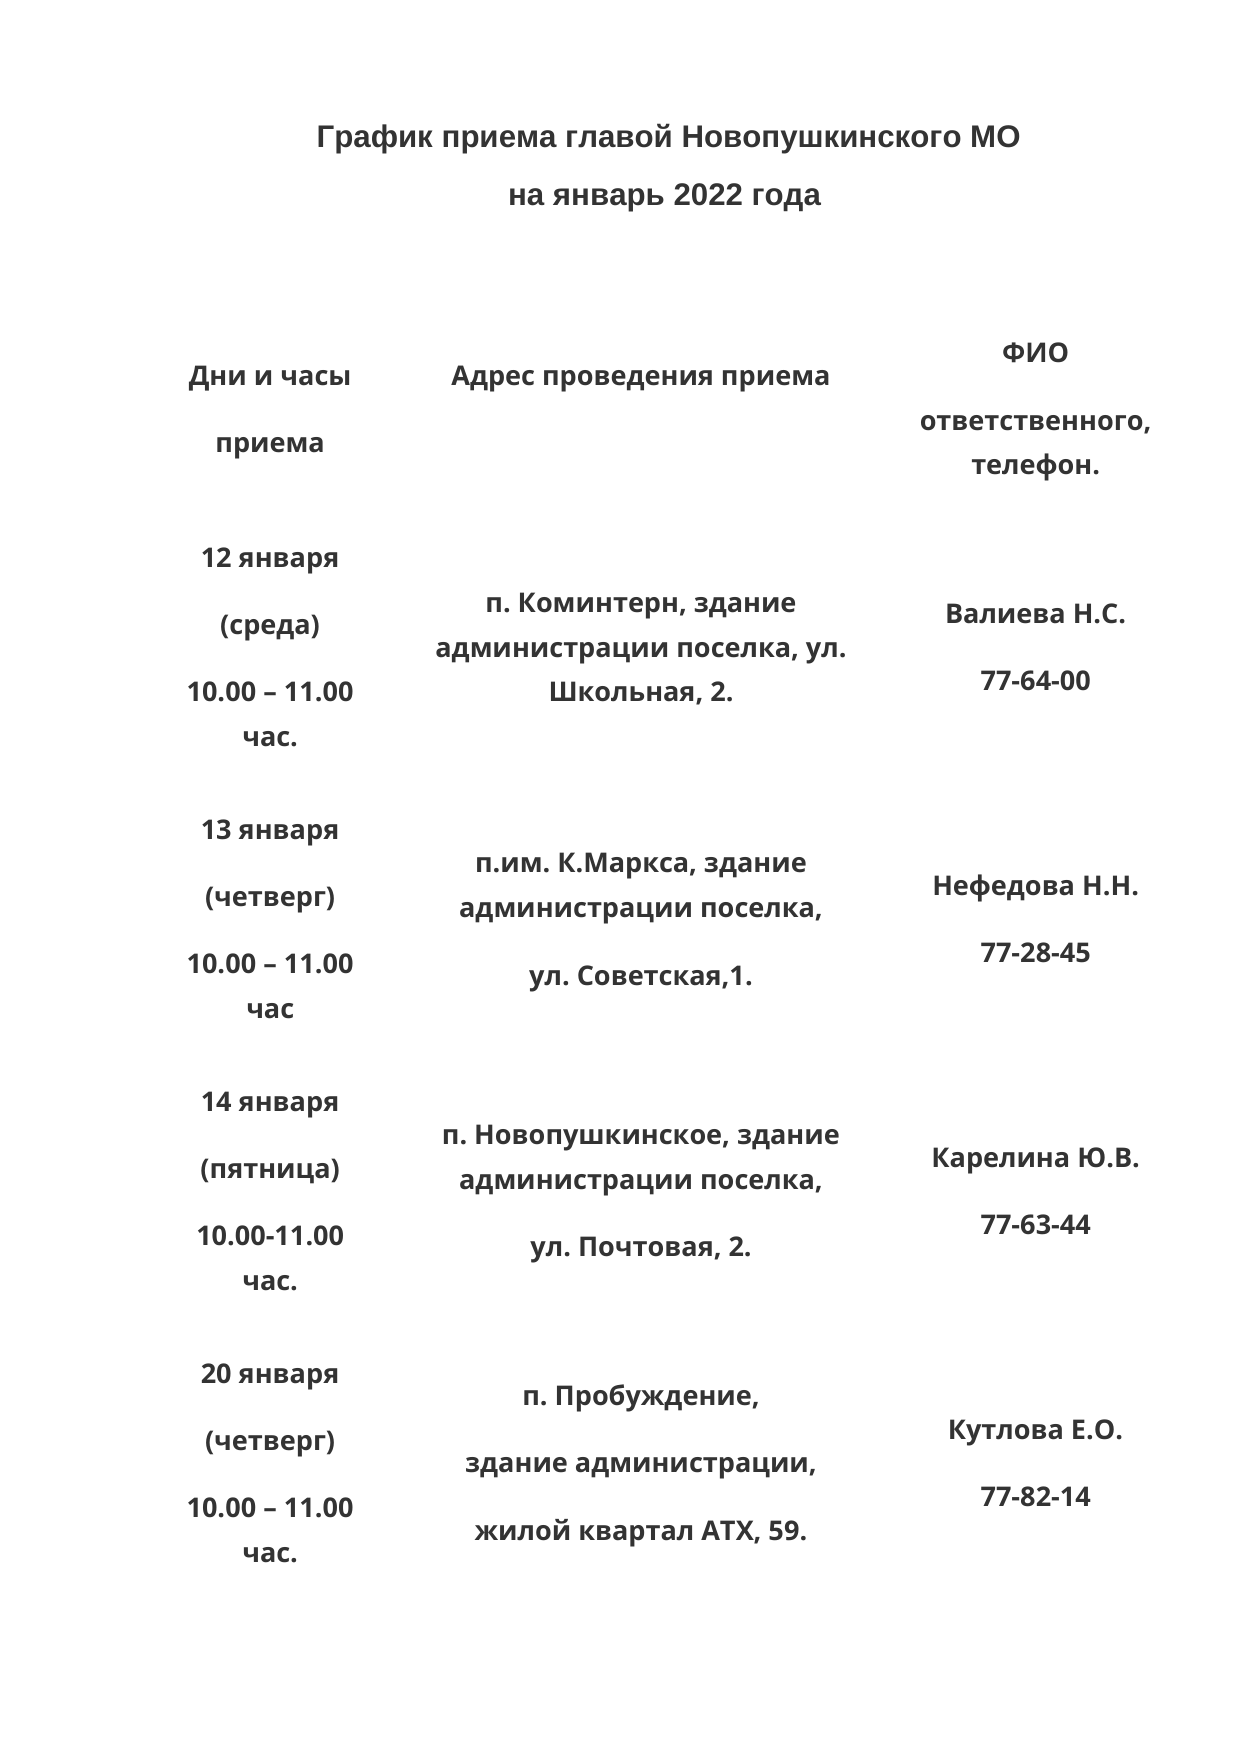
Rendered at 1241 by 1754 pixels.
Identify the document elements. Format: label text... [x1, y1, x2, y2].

table_cell Карелина Ю.В. 77-63-44 [918, 1050, 1153, 1322]
table_cell 20 января (четверг) 10.00 – 11.00 час. [176, 1322, 364, 1594]
table_cell п. Пробуждение, здание администрации, жилой квартал АТХ, 59. [364, 1322, 917, 1594]
table_header Дни и часы приема [176, 235, 364, 507]
table_cell Валиева Н.С. 77-64-00 [918, 507, 1153, 778]
text на январь 2022 года [177, 176, 1152, 212]
table_header Адрес проведения приема [364, 235, 917, 507]
table_header ФИО ответственного, телефон. [918, 235, 1153, 507]
table_cell 14 января (пятница) 10.00-11.00 час. [176, 1050, 364, 1322]
table_cell Нефедова Н.Н. 77-28-45 [918, 779, 1153, 1050]
table_cell п. Коминтерн, здание администрации поселка, ул. Школьная, 2. [364, 507, 917, 778]
table_cell 12 января (среда) 10.00 – 11.00 час. [176, 507, 364, 778]
table_cell п. Новопушкинское, здание администрации поселка, ул. Почтовая, 2. [364, 1050, 917, 1322]
table_cell 13 января (четверг) 10.00 – 11.00 час [176, 779, 364, 1050]
text График приема главой Новопушкинского МО [177, 118, 1152, 154]
table_cell Кутлова Е.О. 77-82-14 [918, 1322, 1153, 1594]
table_cell п.им. К.Маркса, здание администрации поселка, ул. Советская,1. [364, 779, 917, 1050]
